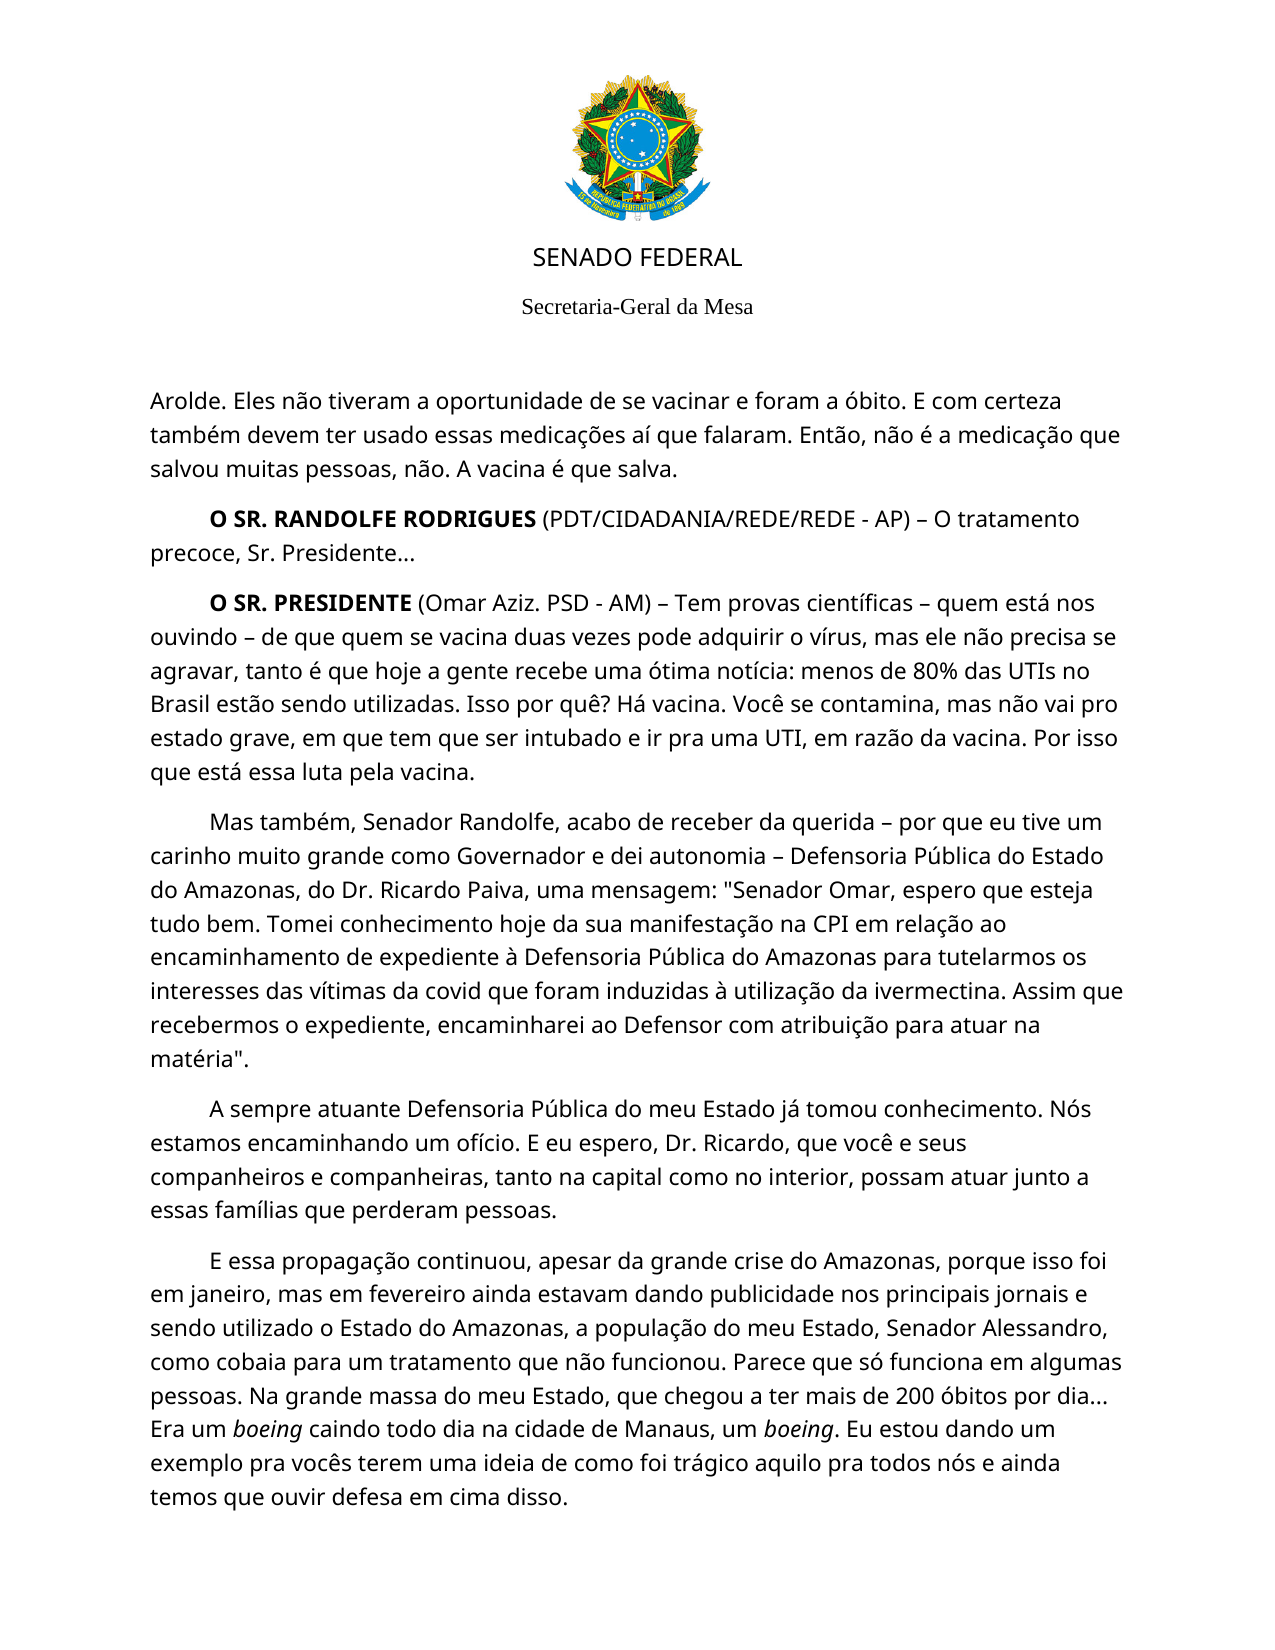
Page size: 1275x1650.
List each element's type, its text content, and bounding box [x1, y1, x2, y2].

text O SR. RANDOLFE RODRIGUES (PDT/CIDADANIA/REDE/REDE - AP) – O tratamento precoce, Sr. Presidente... [150, 503, 1125, 568]
picture [564, 75, 711, 221]
text A sempre atuante Defensoria Pública do meu Estado já tomou conhecimento. Nós estamos encaminhando um ofício. E eu espero, Dr. Ricardo, que você e seus companheiros e companheiras, tanto na capital como no interior, possam atuar junto a essas famílias que perderam pessoas. [150, 1093, 1125, 1225]
text E essa propagação continuou, apesar da grande crise do Amazonas, porque isso foi em janeiro, mas em fevereiro ainda estavam dando publicidade nos principais jornais e sendo utilizado o Estado do Amazonas, a população do meu Estado, Senador Alessandro, como cobaia para um tratamento que não funcionou. Parece que só funciona em algumas pessoas. Na grande massa do meu Estado, que chegou a ter mais de 200 óbitos por dia... Era um boeing caindo todo dia na cidade de Manaus, um boeing. Eu estou dando um exemplo pra vocês terem uma ideia de como foi trágico aquilo pra todos nós e ainda temos que ouvir defesa em cima disso. [150, 1244, 1125, 1512]
text Mas também, Senador Randolfe, acabo de receber da querida – por que eu tive um carinho muito grande como Governador e dei autonomia – Defensoria Pública do Estado do Amazonas, do Dr. Ricardo Paiva, uma mensagem: "Senador Omar, espero que esteja tudo bem. Tomei conhecimento hoje da sua manifestação na CPI em relação ao encaminhamento de expediente à Defensoria Pública do Amazonas para tutelarmos os interesses das vítimas da covid que foram induzidas à utilização da ivermectina. Assim que recebermos o expediente, encaminharei ao Defensor com atribuição para atuar na matéria". [150, 806, 1125, 1074]
text O SR. PRESIDENTE (Omar Aziz. PSD - AM) – Tem provas científicas – quem está nos ouvindo – de que quem se vacina duas vezes pode adquirir o vírus, mas ele não precisa se agravar, tanto é que hoje a gente recebe uma ótima notícia: menos de 80% das UTIs no Brasil estão sendo utilizadas. Isso por quê? Há vacina. Você se contamina, mas não vai pro estado grave, em que tem que ser intubado e ir pra uma UTI, em razão da vacina. Por isso que está essa luta pela vacina. [150, 587, 1125, 787]
